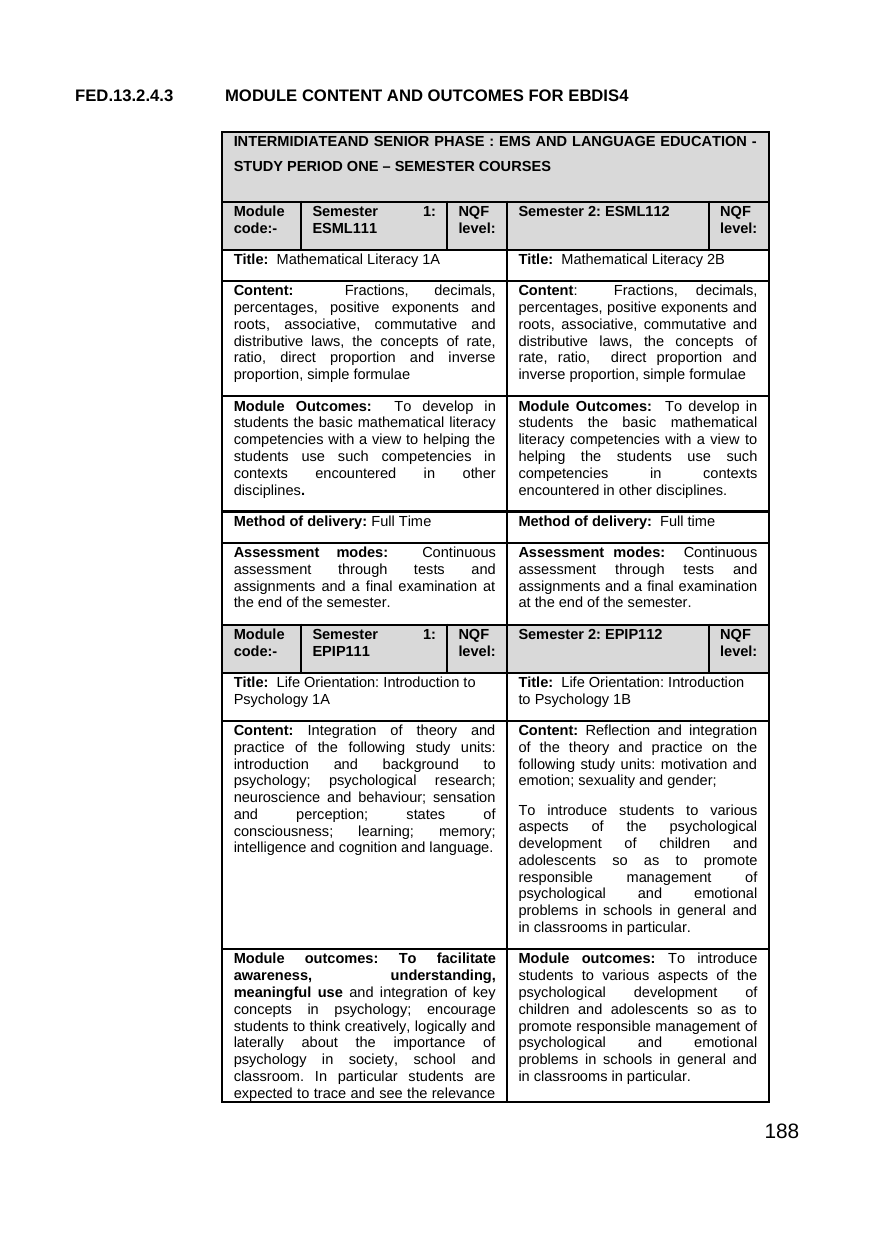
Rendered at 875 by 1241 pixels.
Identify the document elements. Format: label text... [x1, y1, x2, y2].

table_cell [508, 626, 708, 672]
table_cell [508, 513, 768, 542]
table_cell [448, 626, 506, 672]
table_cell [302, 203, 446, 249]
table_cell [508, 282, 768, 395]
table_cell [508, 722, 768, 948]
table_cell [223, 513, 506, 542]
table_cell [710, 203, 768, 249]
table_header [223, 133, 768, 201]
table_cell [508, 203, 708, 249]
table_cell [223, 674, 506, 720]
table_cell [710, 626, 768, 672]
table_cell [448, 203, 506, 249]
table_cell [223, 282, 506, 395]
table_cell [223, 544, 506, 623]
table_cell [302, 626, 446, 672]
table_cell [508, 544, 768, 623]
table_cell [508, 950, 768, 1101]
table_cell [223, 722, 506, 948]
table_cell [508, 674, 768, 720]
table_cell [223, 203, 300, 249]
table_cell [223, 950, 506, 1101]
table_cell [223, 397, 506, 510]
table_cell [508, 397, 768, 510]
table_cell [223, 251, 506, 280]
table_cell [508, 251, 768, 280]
subtitle Module content and outcomes for EBDIS4 [75, 85, 799, 104]
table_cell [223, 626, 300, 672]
